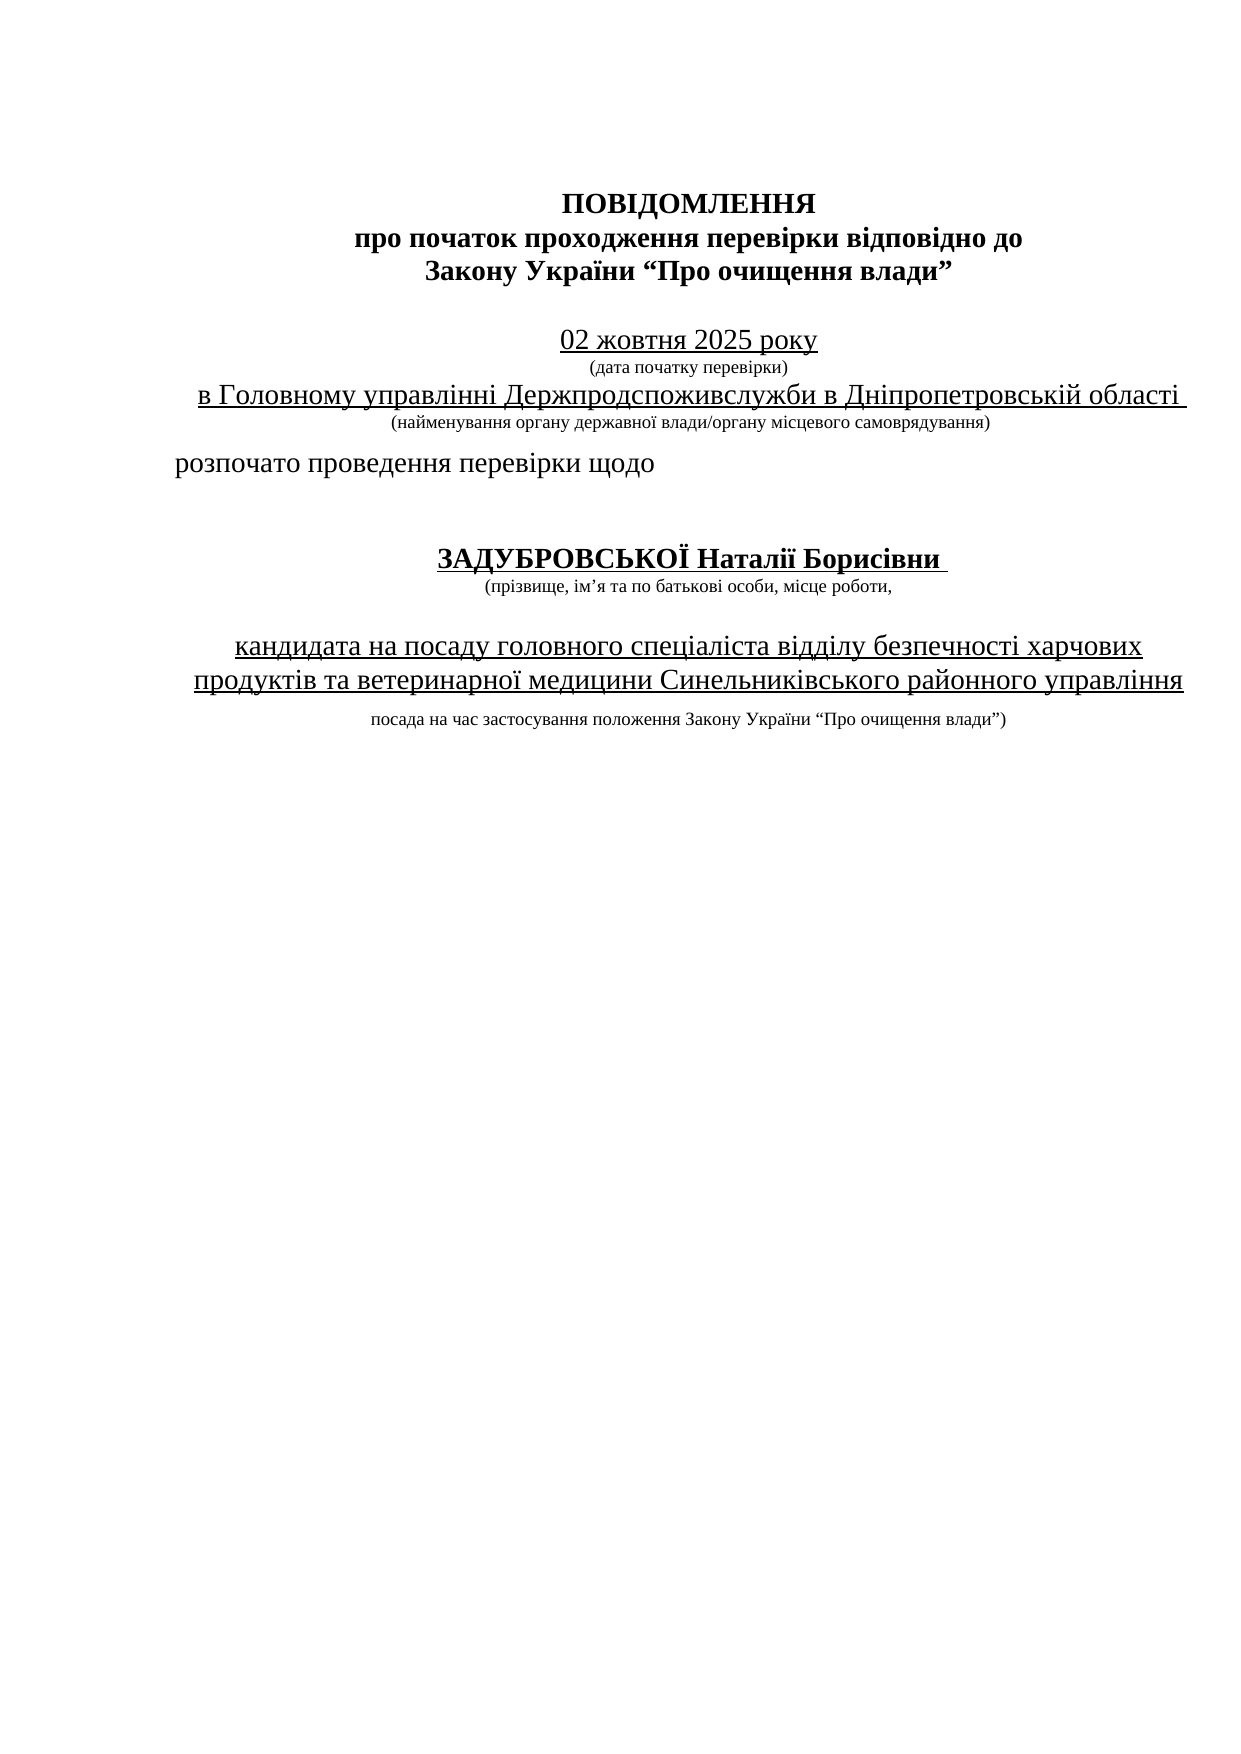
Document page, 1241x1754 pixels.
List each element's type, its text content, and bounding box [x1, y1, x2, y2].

text ЗАДУБРОВСЬКОЇ Наталії Борисівни [174, 542, 1203, 575]
text посада на час застосування положення Закону України “Про очищення влади”) [174, 708, 1203, 729]
text (найменування органу державної влади/органу місцевого самоврядування) [174, 411, 1203, 432]
text 02 жовтня 2025 року [174, 322, 1203, 356]
text ПОВІДОМЛЕННЯ про початок проходження перевірки відповідно до Закону України “Про очищення влади” [174, 186, 1203, 287]
text (дата початку перевірки) [174, 356, 1203, 377]
text розпочато проведення перевірки щодо [174, 445, 1203, 478]
text кандидата на посаду головного спеціаліста відділу безпечності харчових продуктів та ветеринарної медицини Синельниківського районного управління [174, 628, 1203, 695]
text (прізвище, ім’я та по батькові особи, місце роботи, [174, 575, 1203, 597]
text в Головному управлінні Держпродспоживслужби в Дніпропетровській області [174, 377, 1203, 411]
